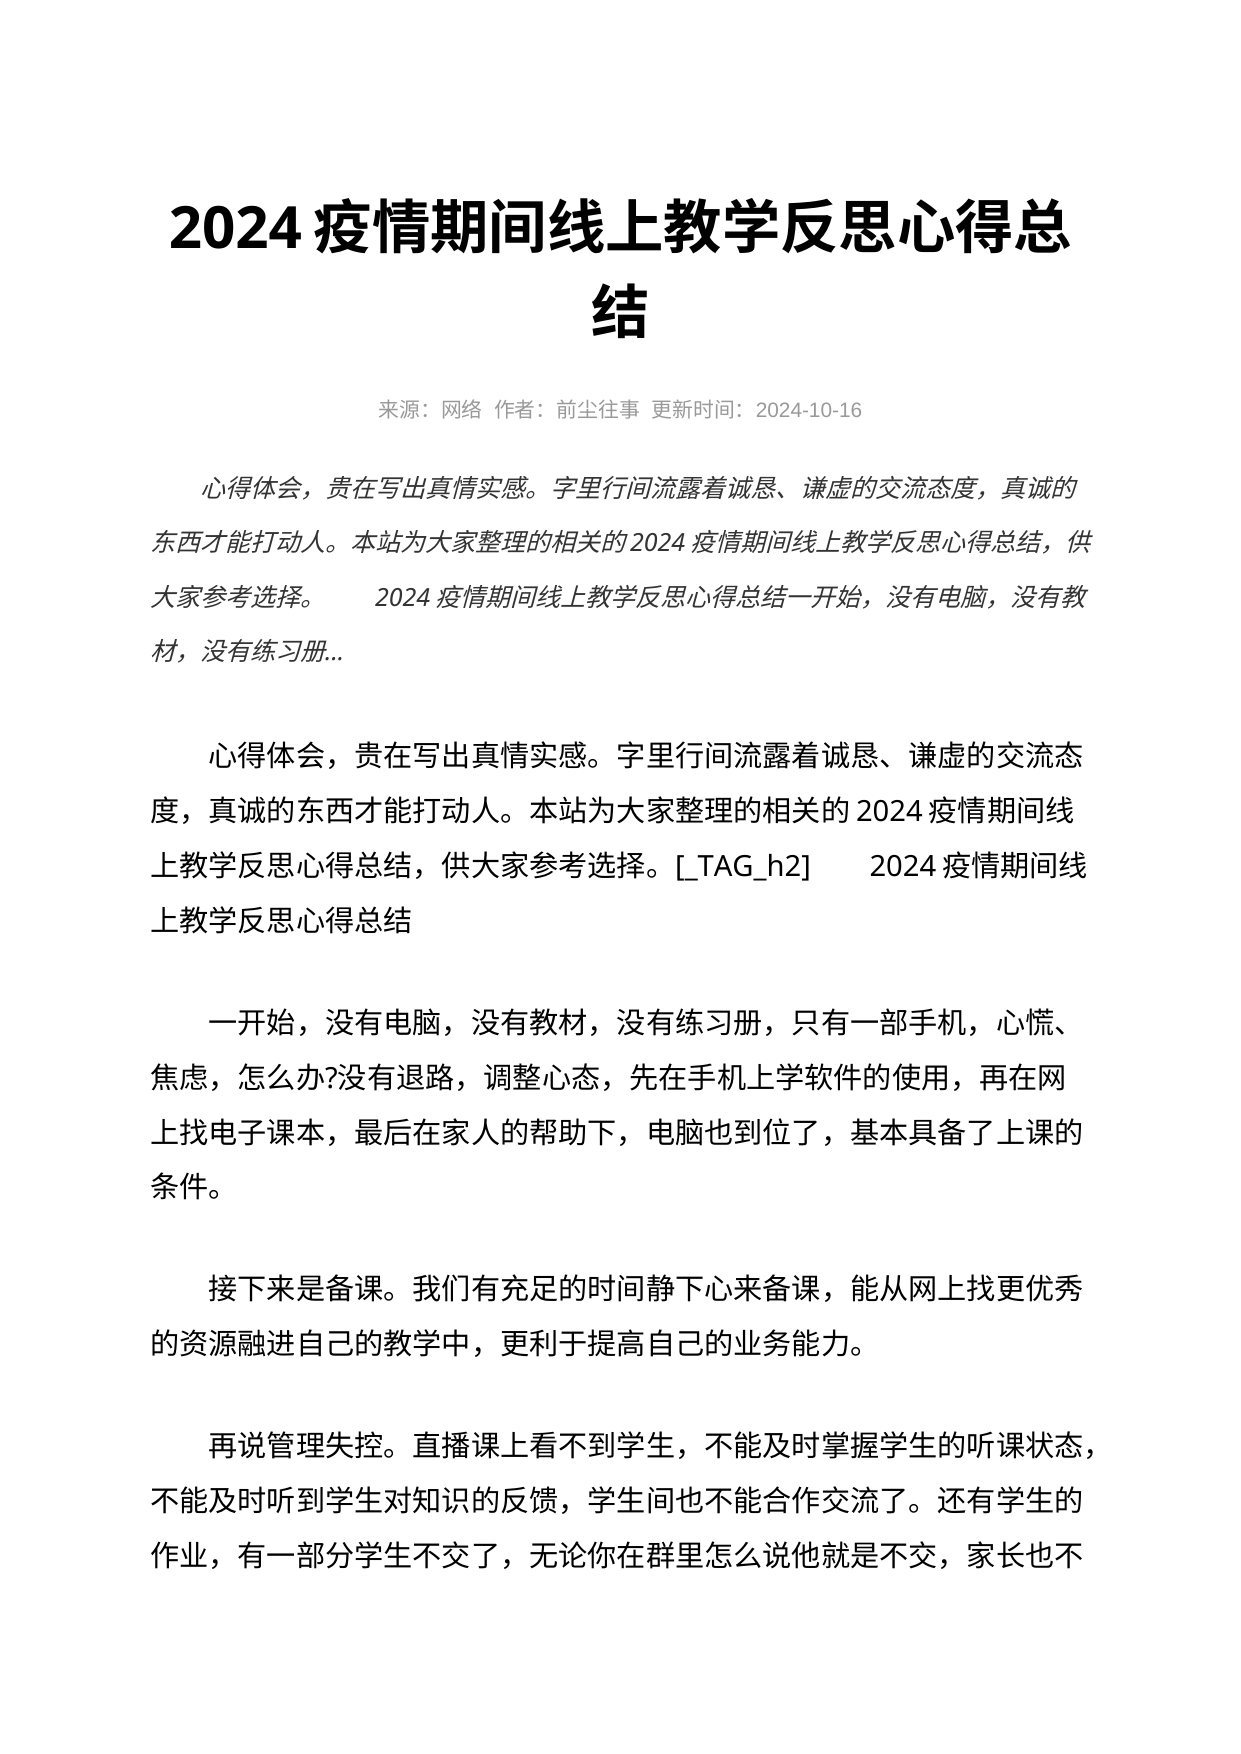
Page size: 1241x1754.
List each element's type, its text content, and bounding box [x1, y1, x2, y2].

subtitle 2024疫情期间线上教学反思心得总结 [150, 181, 1090, 351]
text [150, 1422, 1090, 1574]
text 心得体会，贵在写出真情实感。字里行间流露着诚恳、谦虚的交流态度，真诚的东西才能打动人。本站为大家整理的相关的2024疫情期间线上教学反思心得总结，供大家参考选择。[_TAG_h2] 2024疫情期间线上教学反思心得总结 [150, 733, 1090, 940]
text 接下来是备课。我们有充足的时间静下心来备课，能从网上找更优秀的资源融进自己的教学中，更利于提高自己的业务能力。 [150, 1266, 1090, 1363]
text 来源：网络 作者：前尘往事 更新时间：2024-10-16 [150, 397, 1090, 421]
text 一开始，没有电脑，没有教材，没有练习册，只有一部手机，心慌、焦虑，怎么办?没有退路，调整心态，先在手机上学软件的使用，再在网上找电子课本，最后在家人的帮助下，电脑也到位了，基本具备了上课的条件。 [150, 999, 1090, 1206]
text 心得体会，贵在写出真情实感。字里行间流露着诚恳、谦虚的交流态度，真诚的东西才能打动人。本站为大家整理的相关的2024疫情期间线上教学反思心得总结，供大家参考选择。 2024疫情期间线上教学反思心得总结一开始，没有电脑，没有教材，没有练习册... [150, 468, 1090, 668]
